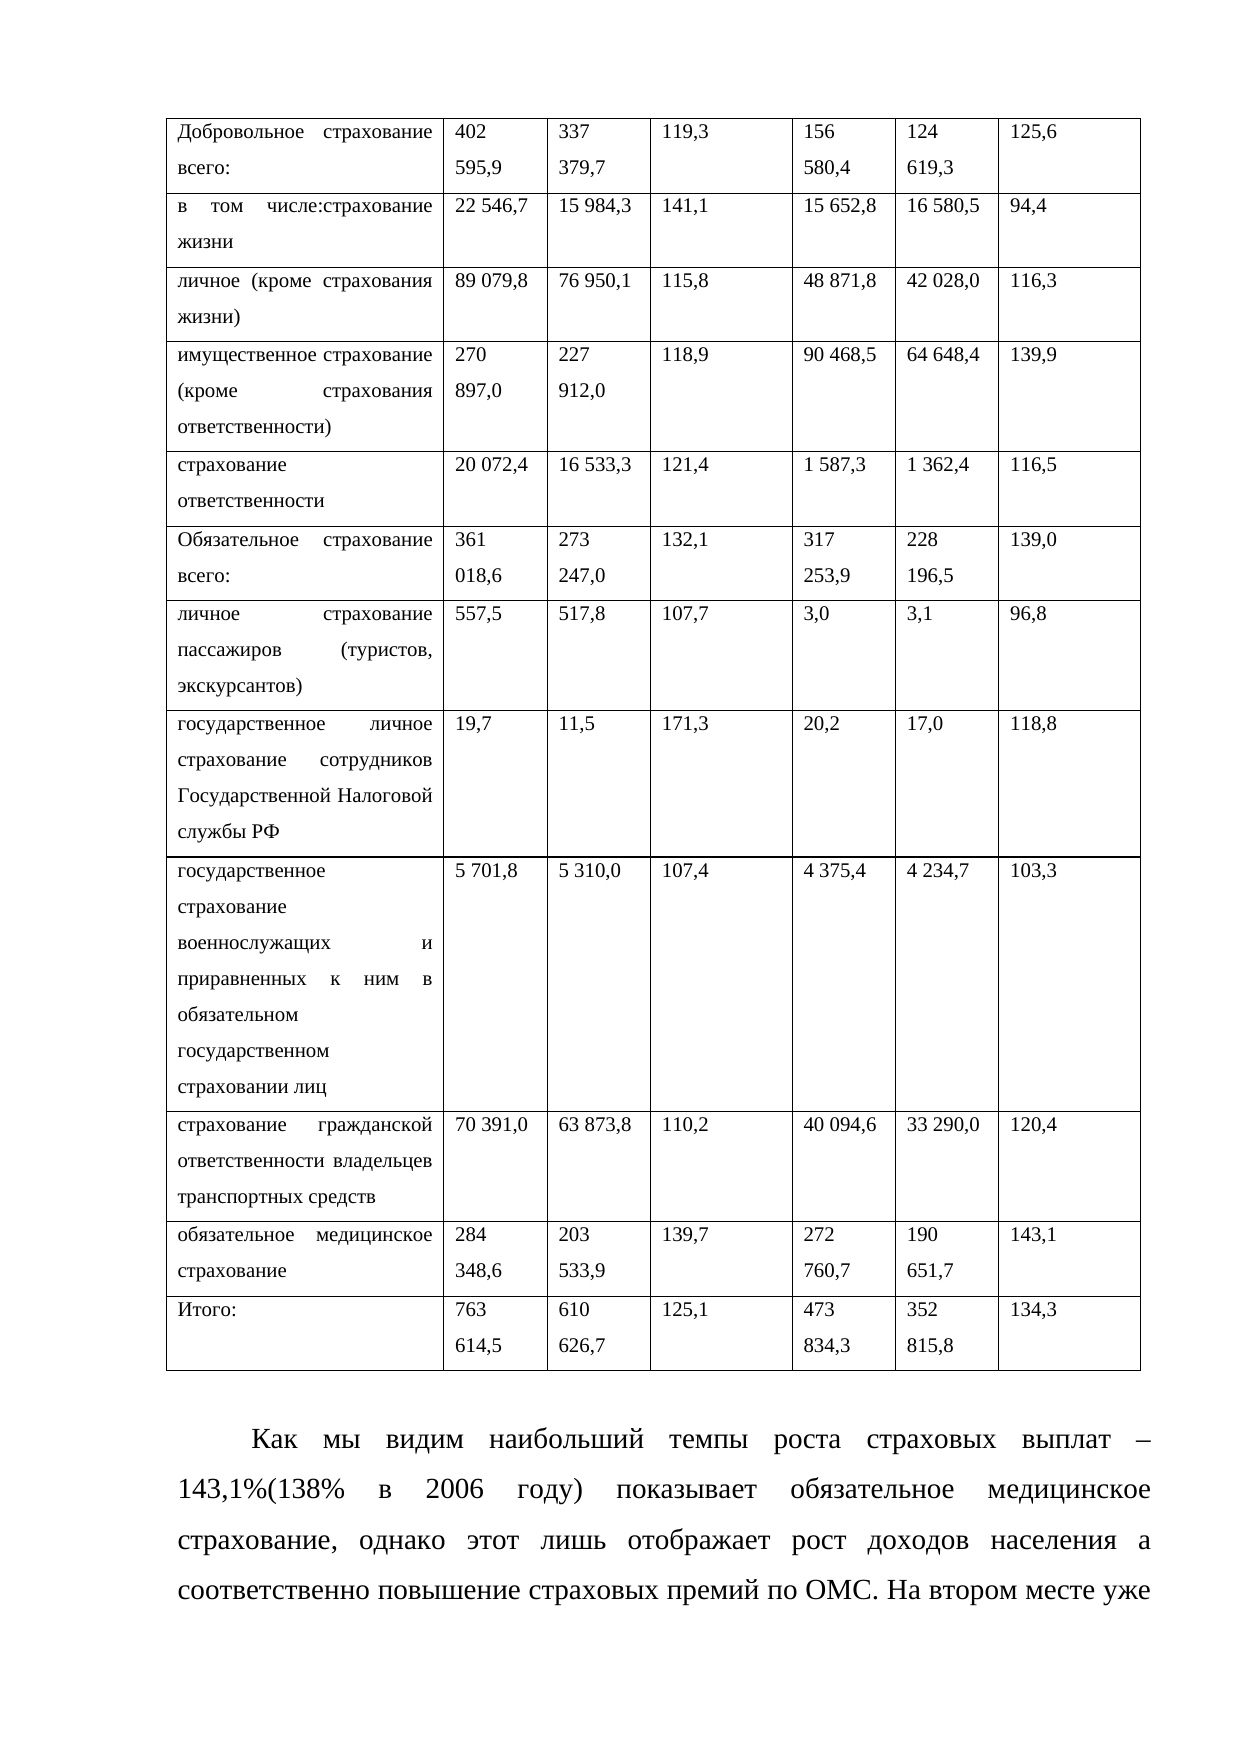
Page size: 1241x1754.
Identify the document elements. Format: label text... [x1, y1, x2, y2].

table_cell 110,2 [651, 1112, 792, 1221]
table_cell 15 984,3 [548, 194, 650, 267]
table_cell 20 072,4 [444, 452, 547, 526]
table_cell страхование ответственности [167, 452, 443, 526]
table_cell 107,4 [651, 858, 792, 1111]
table_cell 317 253,9 [793, 527, 895, 600]
table_cell 5 701,8 [444, 858, 547, 1111]
table_cell 228 196,5 [896, 527, 998, 600]
table_cell 76 950,1 [548, 268, 650, 341]
table_cell 116,5 [999, 452, 1140, 526]
table_cell 270 897,0 [444, 342, 547, 451]
table_cell 96,8 [999, 601, 1140, 710]
table_cell 118,8 [999, 711, 1140, 856]
table_cell обязательное медицинское страхование [167, 1222, 443, 1296]
table_cell 15 652,8 [793, 194, 895, 267]
table_cell 284 348,6 [444, 1222, 547, 1296]
table_cell 125,1 [651, 1297, 792, 1370]
table_cell 33 290,0 [896, 1112, 998, 1221]
table_cell 227 912,0 [548, 342, 650, 451]
table_cell 64 648,4 [896, 342, 998, 451]
table_cell имущественное страхование (кроме страхования ответственности) [167, 342, 443, 451]
table_cell 171,3 [651, 711, 792, 856]
table_cell 22 546,7 [444, 194, 547, 267]
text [177, 1421, 1152, 1606]
table_cell 139,7 [651, 1222, 792, 1296]
table_cell государственное страхование военнослужащих и приравненных к ним в обязательном государственном страховании лиц [167, 858, 443, 1111]
table_cell 89 079,8 [444, 268, 547, 341]
table_cell 402 595,9 [444, 119, 547, 192]
table_cell 90 468,5 [793, 342, 895, 451]
table_cell 70 391,0 [444, 1112, 547, 1221]
table_cell 143,1 [999, 1222, 1140, 1296]
table_cell 190 651,7 [896, 1222, 998, 1296]
table_cell 473 834,3 [793, 1297, 895, 1370]
table_cell 132,1 [651, 527, 792, 600]
table_cell 4 375,4 [793, 858, 895, 1111]
table_cell 120,4 [999, 1112, 1140, 1221]
table_cell 3,0 [793, 601, 895, 710]
table_cell 124 619,3 [896, 119, 998, 192]
table_cell 273 247,0 [548, 527, 650, 600]
table_cell 557,5 [444, 601, 547, 710]
table_cell 203 533,9 [548, 1222, 650, 1296]
table_cell 94,4 [999, 194, 1140, 267]
table_cell 139,9 [999, 342, 1140, 451]
table_cell 16 580,5 [896, 194, 998, 267]
table_cell 610 626,7 [548, 1297, 650, 1370]
table_cell 115,8 [651, 268, 792, 341]
table_cell 118,9 [651, 342, 792, 451]
table_cell 116,3 [999, 268, 1140, 341]
table_cell 40 094,6 [793, 1112, 895, 1221]
table_cell 337 379,7 [548, 119, 650, 192]
table_cell 134,3 [999, 1297, 1140, 1370]
table_cell 11,5 [548, 711, 650, 856]
table_cell 107,7 [651, 601, 792, 710]
table_cell 121,4 [651, 452, 792, 526]
table_cell 272 760,7 [793, 1222, 895, 1296]
table_cell Обязательное страхование всего: [167, 527, 443, 600]
table_cell 361 018,6 [444, 527, 547, 600]
table_cell государственное личное страхование сотрудников Государственной Налоговой службы РФ [167, 711, 443, 856]
table_cell 48 871,8 [793, 268, 895, 341]
table_cell 103,3 [999, 858, 1140, 1111]
table_cell 20,2 [793, 711, 895, 856]
table_cell 352 815,8 [896, 1297, 998, 1370]
table_cell 63 873,8 [548, 1112, 650, 1221]
table_cell 125,6 [999, 119, 1140, 192]
table_cell 139,0 [999, 527, 1140, 600]
table_cell 517,8 [548, 601, 650, 710]
table_cell 3,1 [896, 601, 998, 710]
table_cell 42 028,0 [896, 268, 998, 341]
table_cell 141,1 [651, 194, 792, 267]
table_cell Добровольное страхование всего: [167, 119, 443, 192]
table_cell страхование гражданской ответственности владельцев транспортных средств [167, 1112, 443, 1221]
table_cell 16 533,3 [548, 452, 650, 526]
table_cell в том числе:страхование жизни [167, 194, 443, 267]
table_cell 17,0 [896, 711, 998, 856]
table_cell 119,3 [651, 119, 792, 192]
table_cell личное (кроме страхования жизни) [167, 268, 443, 341]
table_cell 1 362,4 [896, 452, 998, 526]
table_cell личное страхование пассажиров (туристов, экскурсантов) [167, 601, 443, 710]
table_cell 4 234,7 [896, 858, 998, 1111]
table_cell 5 310,0 [548, 858, 650, 1111]
table_cell 156 580,4 [793, 119, 895, 192]
table_cell 19,7 [444, 711, 547, 856]
table_cell 1 587,3 [793, 452, 895, 526]
table_cell Итого: [167, 1297, 443, 1370]
table_cell 763 614,5 [444, 1297, 547, 1370]
